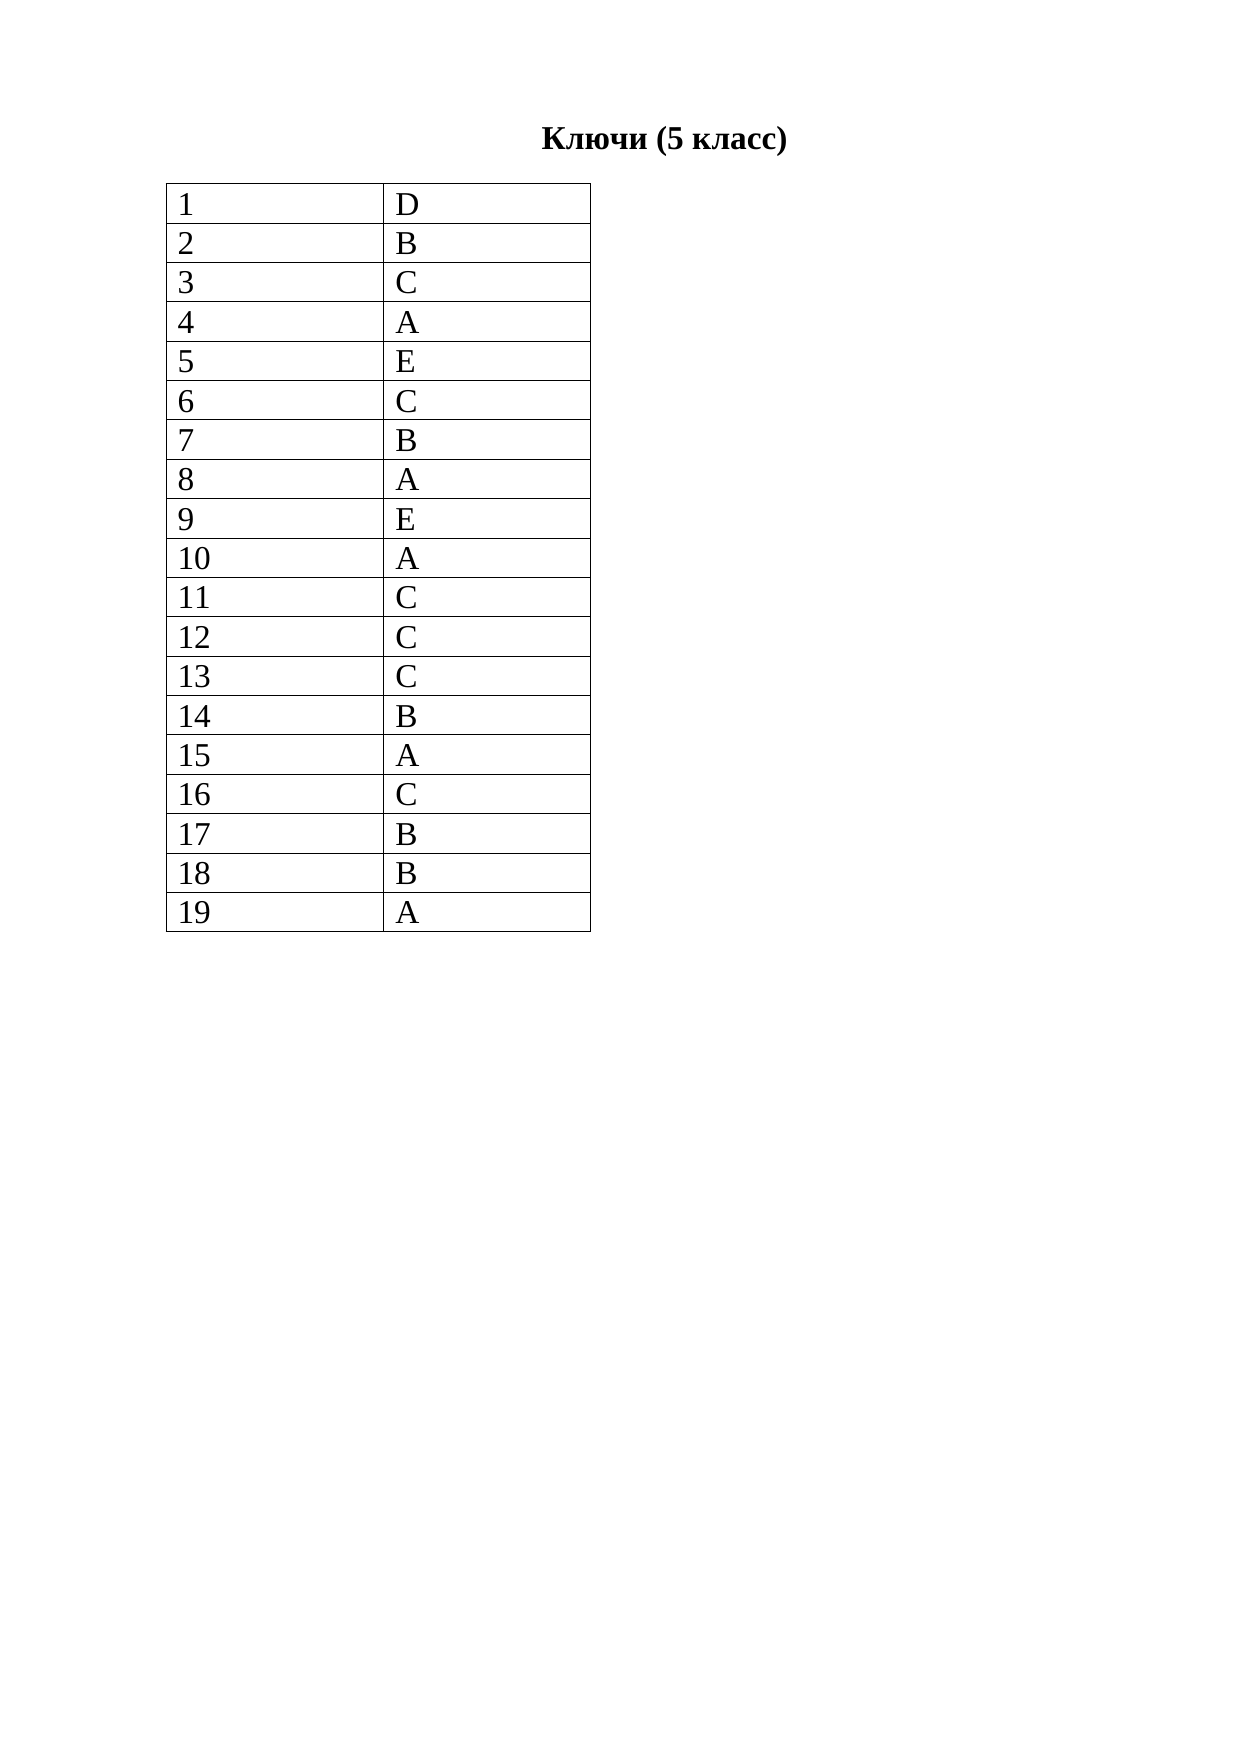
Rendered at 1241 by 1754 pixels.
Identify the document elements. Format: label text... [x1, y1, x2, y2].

text Ключи (5 класс) [177, 118, 1152, 156]
table_cell A [384, 539, 590, 577]
table_cell 16 [167, 775, 383, 813]
table_cell 4 [167, 302, 383, 341]
table_cell C [384, 775, 590, 813]
table_cell 17 [167, 814, 383, 852]
table_cell A [384, 735, 590, 774]
table_cell B [384, 814, 590, 852]
table_cell 7 [167, 420, 383, 459]
table_cell C [384, 578, 590, 616]
table_cell 13 [167, 657, 383, 695]
table_cell 10 [167, 539, 383, 577]
table_cell B [384, 420, 590, 459]
table_cell 15 [167, 735, 383, 774]
table_header D [384, 184, 590, 222]
table_cell C [384, 263, 590, 301]
table_cell E [384, 342, 590, 380]
table_cell 3 [167, 263, 383, 301]
table_cell A [384, 302, 590, 341]
table_cell 18 [167, 854, 383, 892]
table_cell E [384, 499, 590, 537]
table_cell 11 [167, 578, 383, 616]
table_cell 8 [167, 460, 383, 498]
table_header 1 [167, 184, 383, 222]
table_cell B [384, 854, 590, 892]
table_cell A [384, 893, 590, 931]
table_cell 19 [167, 893, 383, 931]
table_cell B [384, 224, 590, 262]
table_cell C [384, 657, 590, 695]
table_cell 6 [167, 381, 383, 419]
table_cell C [384, 617, 590, 656]
table_cell 12 [167, 617, 383, 656]
table_cell B [384, 696, 590, 734]
table_cell A [384, 460, 590, 498]
table_cell C [384, 381, 590, 419]
table_cell 9 [167, 499, 383, 537]
table_cell 5 [167, 342, 383, 380]
table_cell 2 [167, 224, 383, 262]
table_cell 14 [167, 696, 383, 734]
